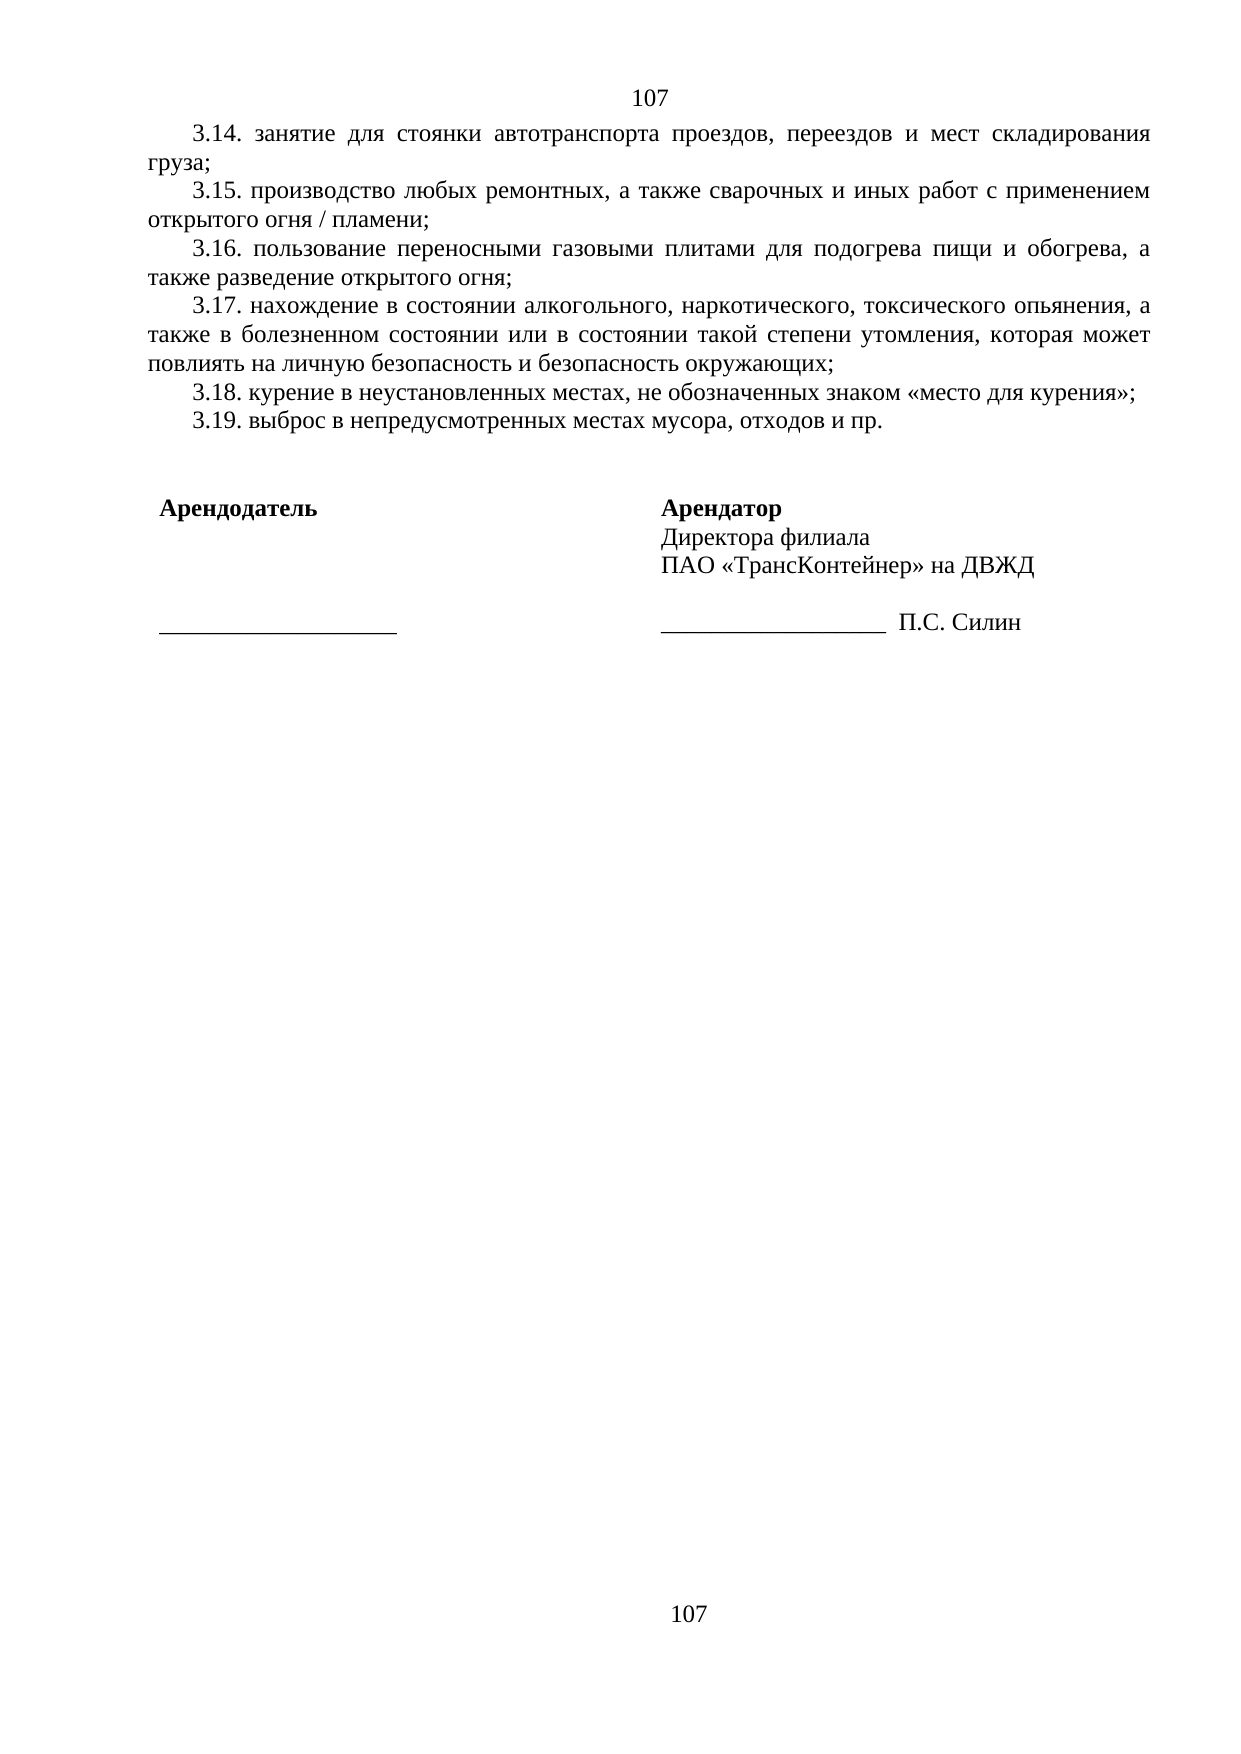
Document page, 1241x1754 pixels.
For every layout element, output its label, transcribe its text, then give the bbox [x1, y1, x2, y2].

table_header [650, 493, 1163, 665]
text 3.16. пользование переносными газовыми плитами для подогрева пищи и обогрева, а также разведение открытого огня; [148, 233, 1152, 291]
text 3.18. курение в неустановленных местах, не обозначенных знаком «место для курения»; [148, 377, 1152, 406]
text 3.14. занятие для стоянки автотранспорта проездов, переездов и мест складирования груза; [148, 118, 1152, 176]
text 3.19. выброс в непредусмотренных местах мусора, отходов и пр. [148, 406, 1152, 434]
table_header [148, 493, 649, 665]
text 3.17. нахождение в состоянии алкогольного, наркотического, токсического опьянения, а также в болезненном состоянии или в состоянии такой степени утомления, которая может повлиять на личную безопасность и безопасность окружающих; [148, 291, 1152, 377]
text 3.15. производство любых ремонтных, а также сварочных и иных работ с применением открытого огня / пламени; [148, 176, 1152, 233]
